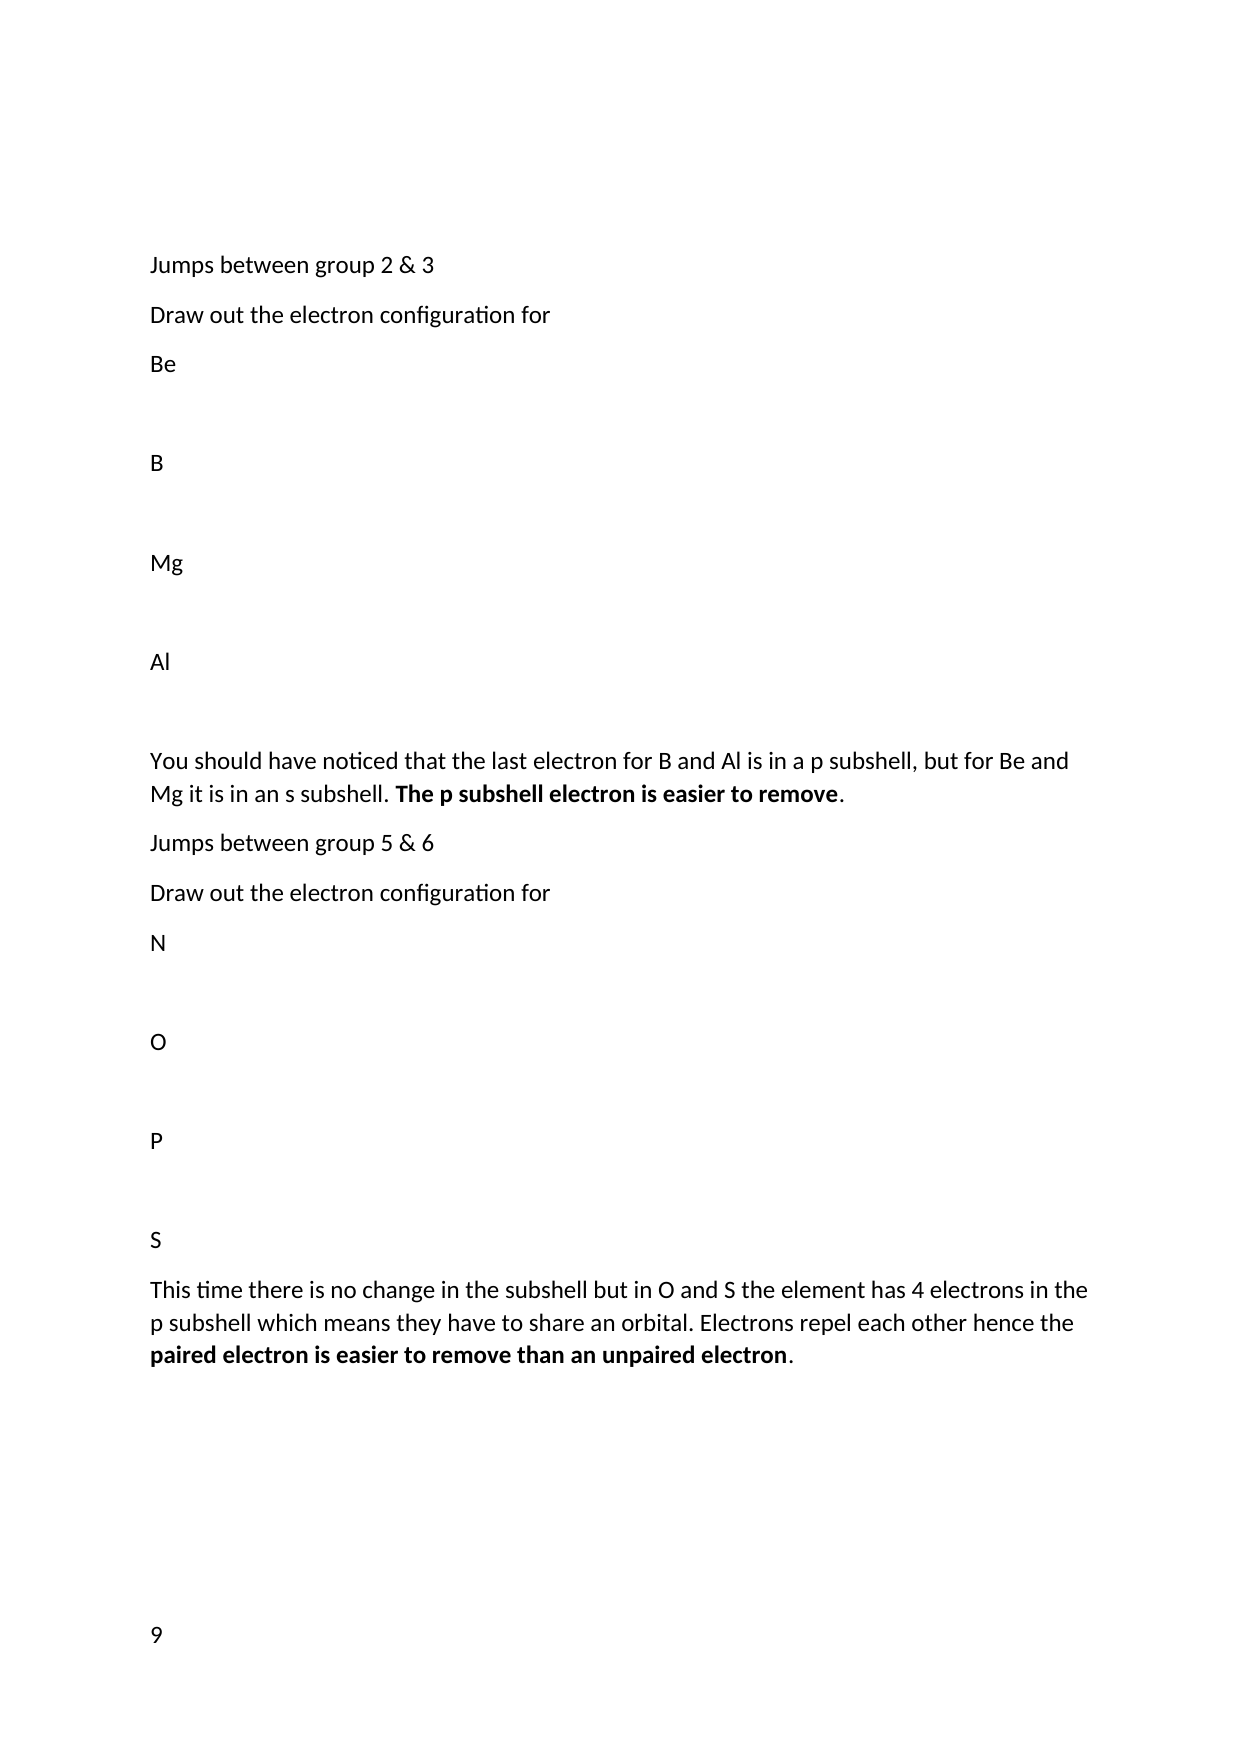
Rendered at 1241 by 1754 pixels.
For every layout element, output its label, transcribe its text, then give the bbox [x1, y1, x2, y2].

text S [150, 1224, 1090, 1255]
text This time there is no change in the subshell but in O and S the element has 4 electrons in the p subshell which means they have to share an orbital. Electrons repel each other hence the paired electron is easier to remove than an unpaired electron. [150, 1274, 1090, 1370]
text Be [150, 348, 1090, 379]
text B [150, 447, 1090, 478]
text N [150, 927, 1090, 957]
text You should have noticed that the last electron for B and Al is in a p subshell, but for Be and Mg it is in an s subshell. The p subshell electron is easier to remove. [150, 745, 1090, 808]
text Draw out the electron configuration for [150, 299, 1090, 329]
text Al [150, 646, 1090, 676]
text O [150, 1026, 1090, 1056]
text P [150, 1125, 1090, 1156]
text Jumps between group 5 & 6 [150, 827, 1090, 858]
text Jumps between group 2 & 3 [150, 249, 1090, 280]
text Draw out the electron configuration for [150, 877, 1090, 908]
text Mg [150, 547, 1090, 577]
